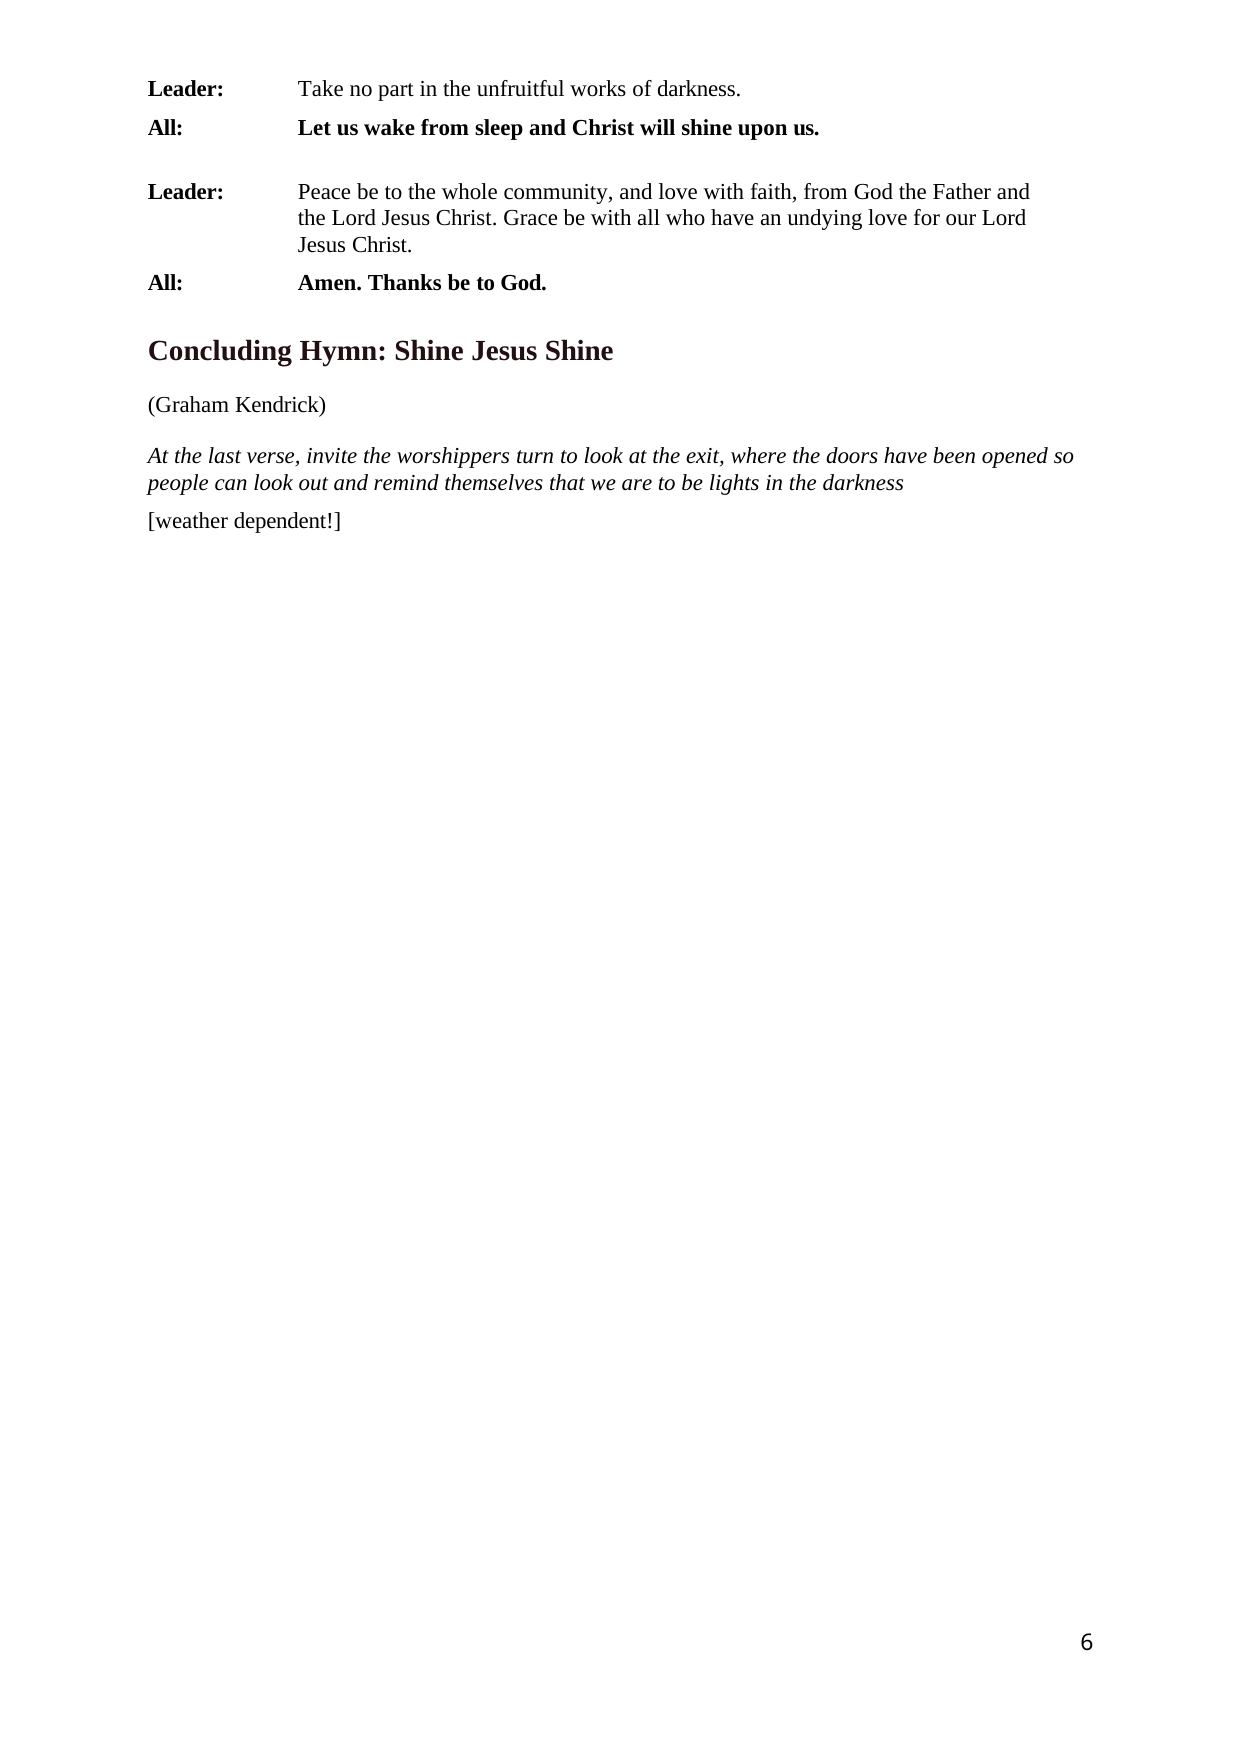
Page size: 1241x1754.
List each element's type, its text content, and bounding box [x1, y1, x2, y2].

text All: Let us wake from sleep and Christ will shine upon us. [148, 114, 1093, 141]
text [weather dependent!] [148, 507, 1093, 534]
text (Graham Kendrick) [148, 391, 1093, 418]
text At the last verse, invite the worshippers turn to look at the exit, where the doors have been opened so people can look out and remind themselves that we are to be lights in the darkness [148, 442, 1093, 495]
text Leader: Peace be to the whole community, and love with faith, from God the Father and the Lord Jesus Christ. Grace be with all who have an undying love for our Lord Jesus Christ. [148, 178, 1063, 257]
text All: Amen. Thanks be to God. [148, 269, 1093, 295]
text Leader: Take no part in the unfruitful works of darkness. [148, 75, 1093, 102]
subtitle Concluding Hymn: Shine Jesus Shine [148, 333, 1093, 366]
